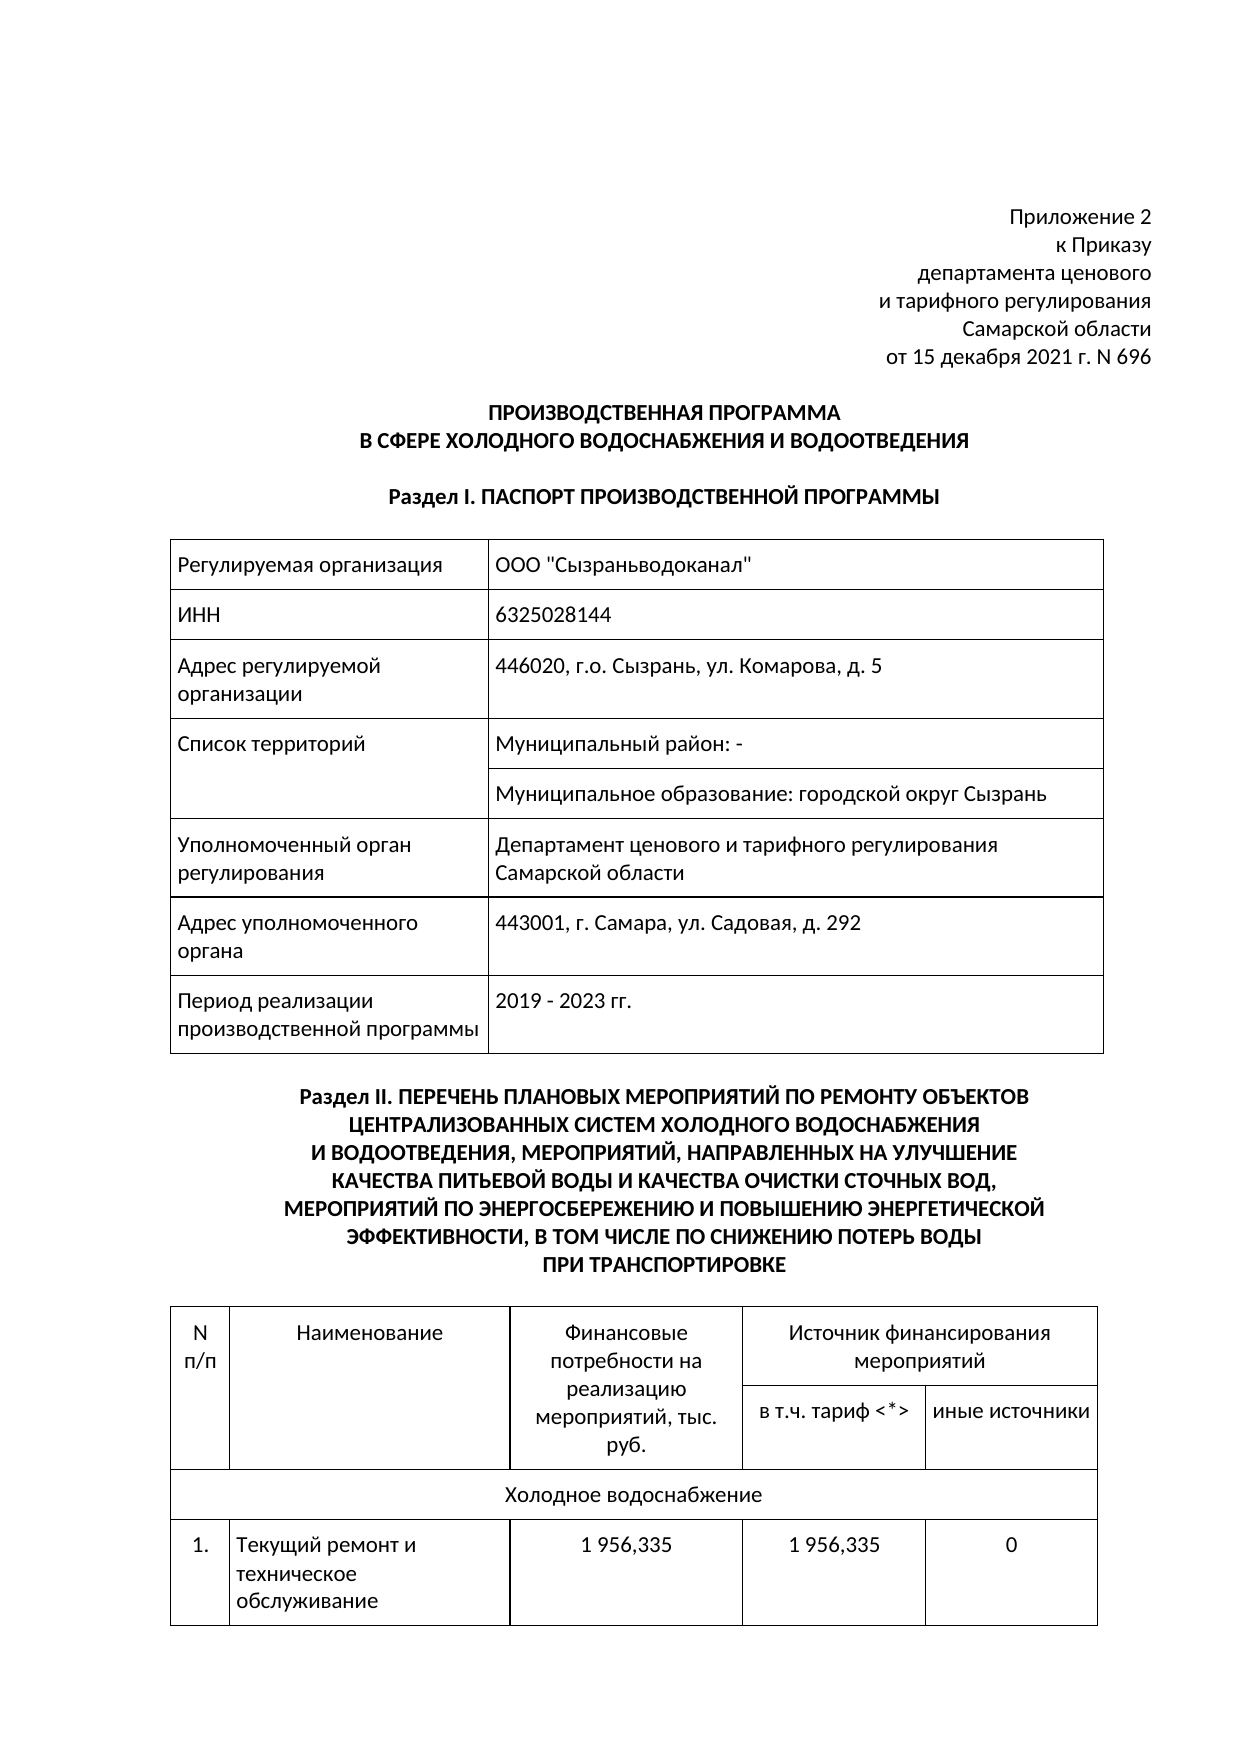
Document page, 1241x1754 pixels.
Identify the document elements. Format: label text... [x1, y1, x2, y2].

title ПРИ ТРАНСПОРТИРОВКЕ [177, 1250, 1152, 1278]
table_header Наименование [230, 1307, 509, 1469]
table_cell в т.ч. тариф <*> [743, 1386, 925, 1469]
table_cell ИНН [171, 590, 488, 639]
table_cell иные источники [926, 1386, 1097, 1469]
title ЭФФЕКТИВНОСТИ, В ТОМ ЧИСЛЕ ПО СНИЖЕНИЮ ПОТЕРЬ ВОДЫ [177, 1222, 1152, 1250]
title ПРОИЗВОДСТВЕННАЯ ПРОГРАММА [177, 398, 1152, 426]
title МЕРОПРИЯТИЙ ПО ЭНЕРГОСБЕРЕЖЕНИЮ И ПОВЫШЕНИЮ ЭНЕРГЕТИЧЕСКОЙ [177, 1194, 1152, 1222]
text от 15 декабря 2021 г. N 696 [177, 342, 1152, 370]
text департамента ценового [177, 258, 1152, 286]
table_cell Уполномоченный орган регулирования [171, 819, 488, 896]
table_cell 446020, г.о. Сызрань, ул. Комарова, д. 5 [489, 640, 1103, 717]
table_cell 6325028144 [489, 590, 1103, 639]
text Приложение 2 [177, 202, 1152, 230]
table_cell Муниципальный район: - [489, 719, 1103, 768]
table_header Регулируемая организация [171, 540, 488, 589]
table_cell Департамент ценового и тарифного регулирования Самарской области [489, 819, 1103, 896]
table_cell Адрес регулируемой организации [171, 640, 488, 717]
text Самарской области [177, 314, 1152, 342]
title Раздел II. ПЕРЕЧЕНЬ ПЛАНОВЫХ МЕРОПРИЯТИЙ ПО РЕМОНТУ ОБЪЕКТОВ [177, 1082, 1152, 1110]
table_cell Период реализации производственной программы [171, 976, 488, 1053]
table_cell Адрес уполномоченного органа [171, 898, 488, 975]
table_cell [230, 1520, 509, 1625]
table_cell Муниципальное образование: городской округ Сызрань [489, 769, 1103, 818]
table_cell 2019 - 2023 гг. [489, 976, 1103, 1053]
title КАЧЕСТВА ПИТЬЕВОЙ ВОДЫ И КАЧЕСТВА ОЧИСТКИ СТОЧНЫХ ВОД, [177, 1166, 1152, 1194]
table_cell 1. [171, 1520, 229, 1625]
table_header ООО "Сызраньводоканал" [489, 540, 1103, 589]
table_cell 0 [926, 1520, 1097, 1625]
table_cell 1 956,335 [511, 1520, 742, 1625]
title Раздел I. ПАСПОРТ ПРОИЗВОДСТВЕННОЙ ПРОГРАММЫ [177, 482, 1152, 510]
table_header Источник финансирования мероприятий [743, 1307, 1097, 1384]
text к Приказу [177, 230, 1152, 258]
title ЦЕНТРАЛИЗОВАННЫХ СИСТЕМ ХОЛОДНОГО ВОДОСНАБЖЕНИЯ [177, 1110, 1152, 1138]
title В СФЕРЕ ХОЛОДНОГО ВОДОСНАБЖЕНИЯ И ВОДООТВЕДЕНИЯ [177, 426, 1152, 454]
table_cell 443001, г. Самара, ул. Садовая, д. 292 [489, 898, 1103, 975]
table_header Финансовые потребности на реализацию мероприятий, тыс. руб. [511, 1307, 742, 1469]
table_header N п/п [171, 1307, 229, 1469]
table_cell 1 956,335 [743, 1520, 925, 1625]
table_cell Холодное водоснабжение [171, 1470, 1097, 1519]
table_cell Список территорий [171, 719, 488, 818]
text и тарифного регулирования [177, 286, 1152, 314]
title И ВОДООТВЕДЕНИЯ, МЕРОПРИЯТИЙ, НАПРАВЛЕННЫХ НА УЛУЧШЕНИЕ [177, 1138, 1152, 1166]
